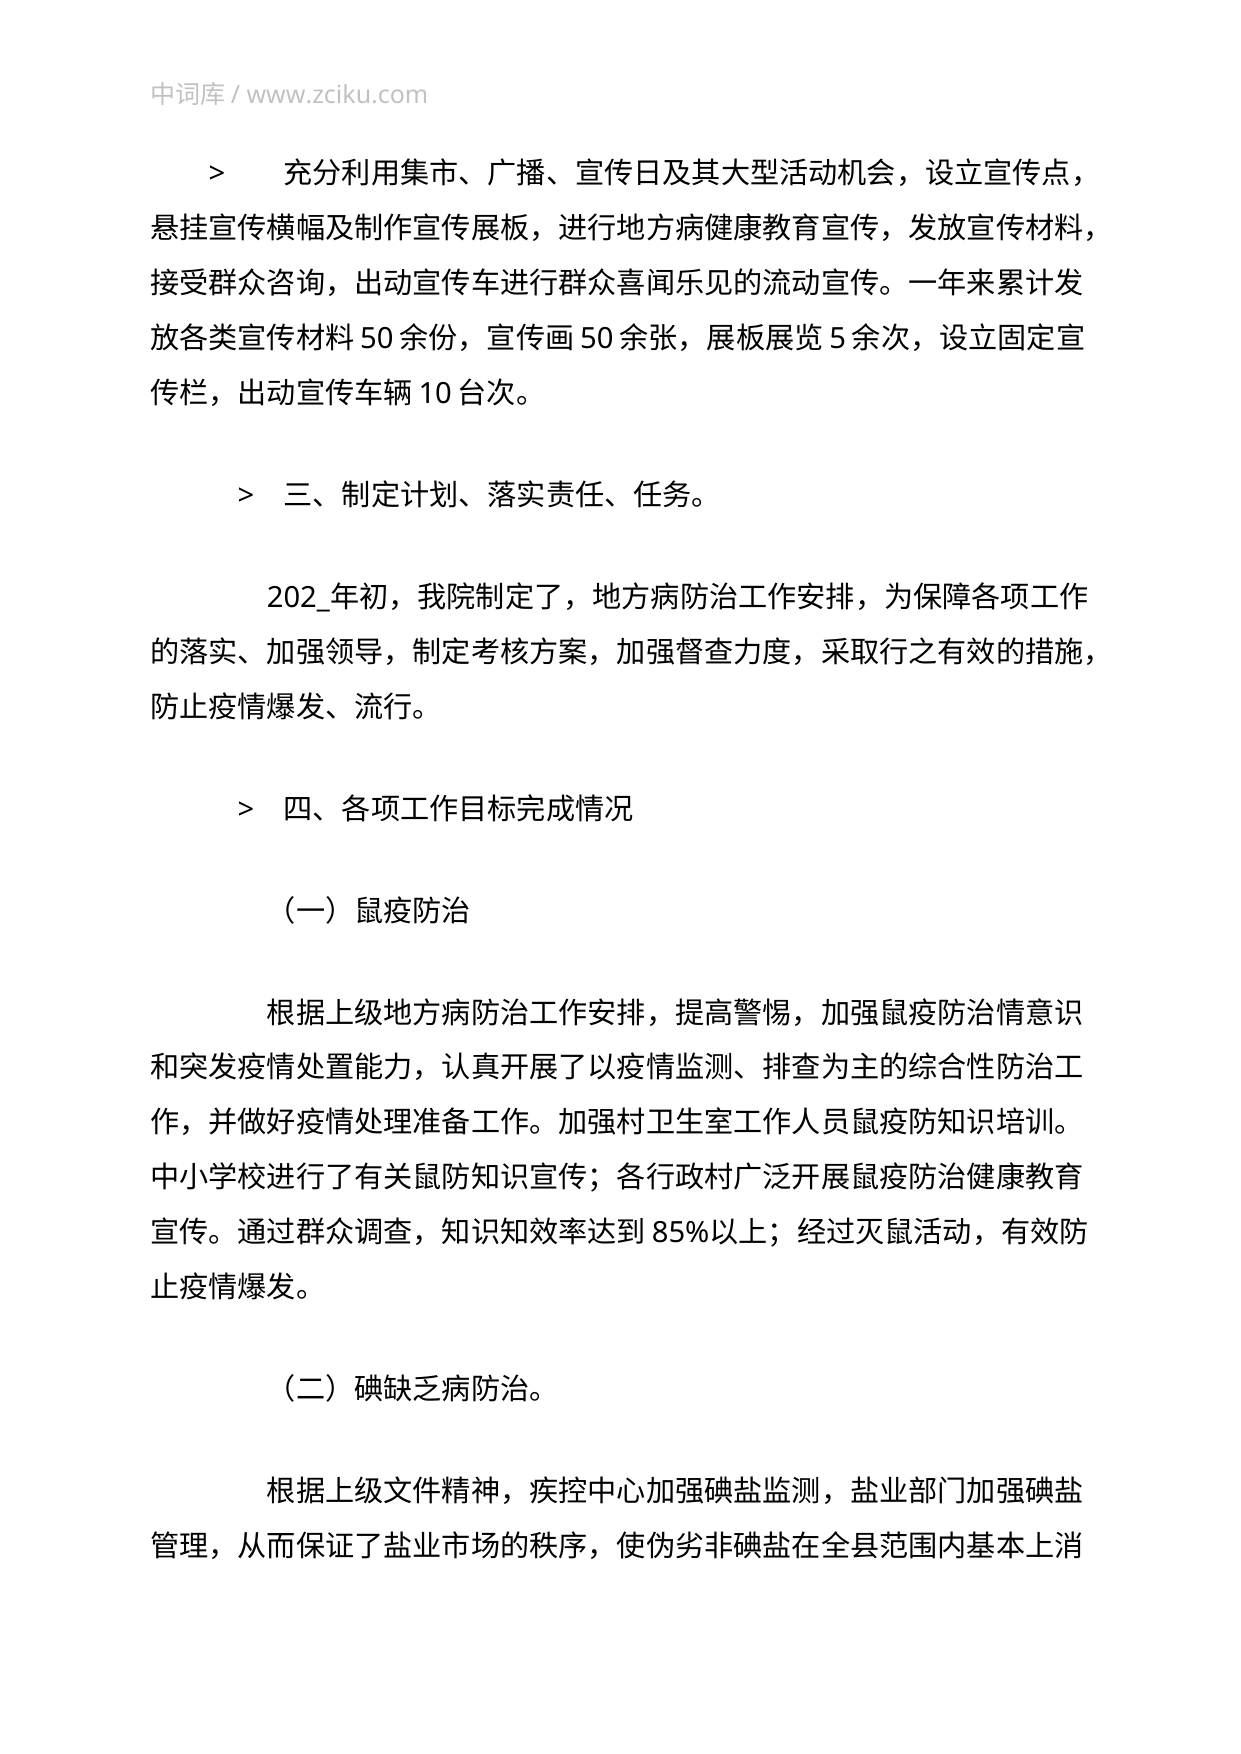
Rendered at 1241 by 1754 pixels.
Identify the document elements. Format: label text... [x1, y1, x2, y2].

text > 三、制定计划、落实责任、任务。 [150, 472, 1090, 514]
text 根据上级地方病防治工作安排，提高警惕，加强鼠疫防治情意识和突发疫情处置能力，认真开展了以疫情监测、排查为主的综合性防治工作，并做好疫情处理准备工作。加强村卫生室工作人员鼠疫防知识培训。中小学校进行了有关鼠防知识宣传；各行政村广泛开展鼠疫防治健康教育宣传。通过群众调查，知识知效率达到85%以上；经过灭鼠活动，有效防止疫情爆发。 [150, 989, 1090, 1306]
text 202_年初，我院制定了，地方病防治工作安排，为保障各项工作的落实、加强领导，制定考核方案，加强督查力度，采取行之有效的措施，防止疫情爆发、流行。 [150, 574, 1090, 726]
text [150, 1467, 1090, 1564]
text （二）碘缺乏病防治。 [150, 1366, 1090, 1408]
text （一）鼠疫防治 [150, 887, 1090, 930]
text > 四、各项工作目标完成情况 [150, 785, 1090, 828]
text > 充分利用集市、广播、宣传日及其大型活动机会，设立宣传点，悬挂宣传横幅及制作宣传展板，进行地方病健康教育宣传，发放宣传材料，接受群众咨询，出动宣传车进行群众喜闻乐见的流动宣传。一年来累计发放各类宣传材料50余份，宣传画50余张，展板展览5余次，设立固定宣传栏，出动宣传车辆10台次。 [150, 150, 1090, 412]
